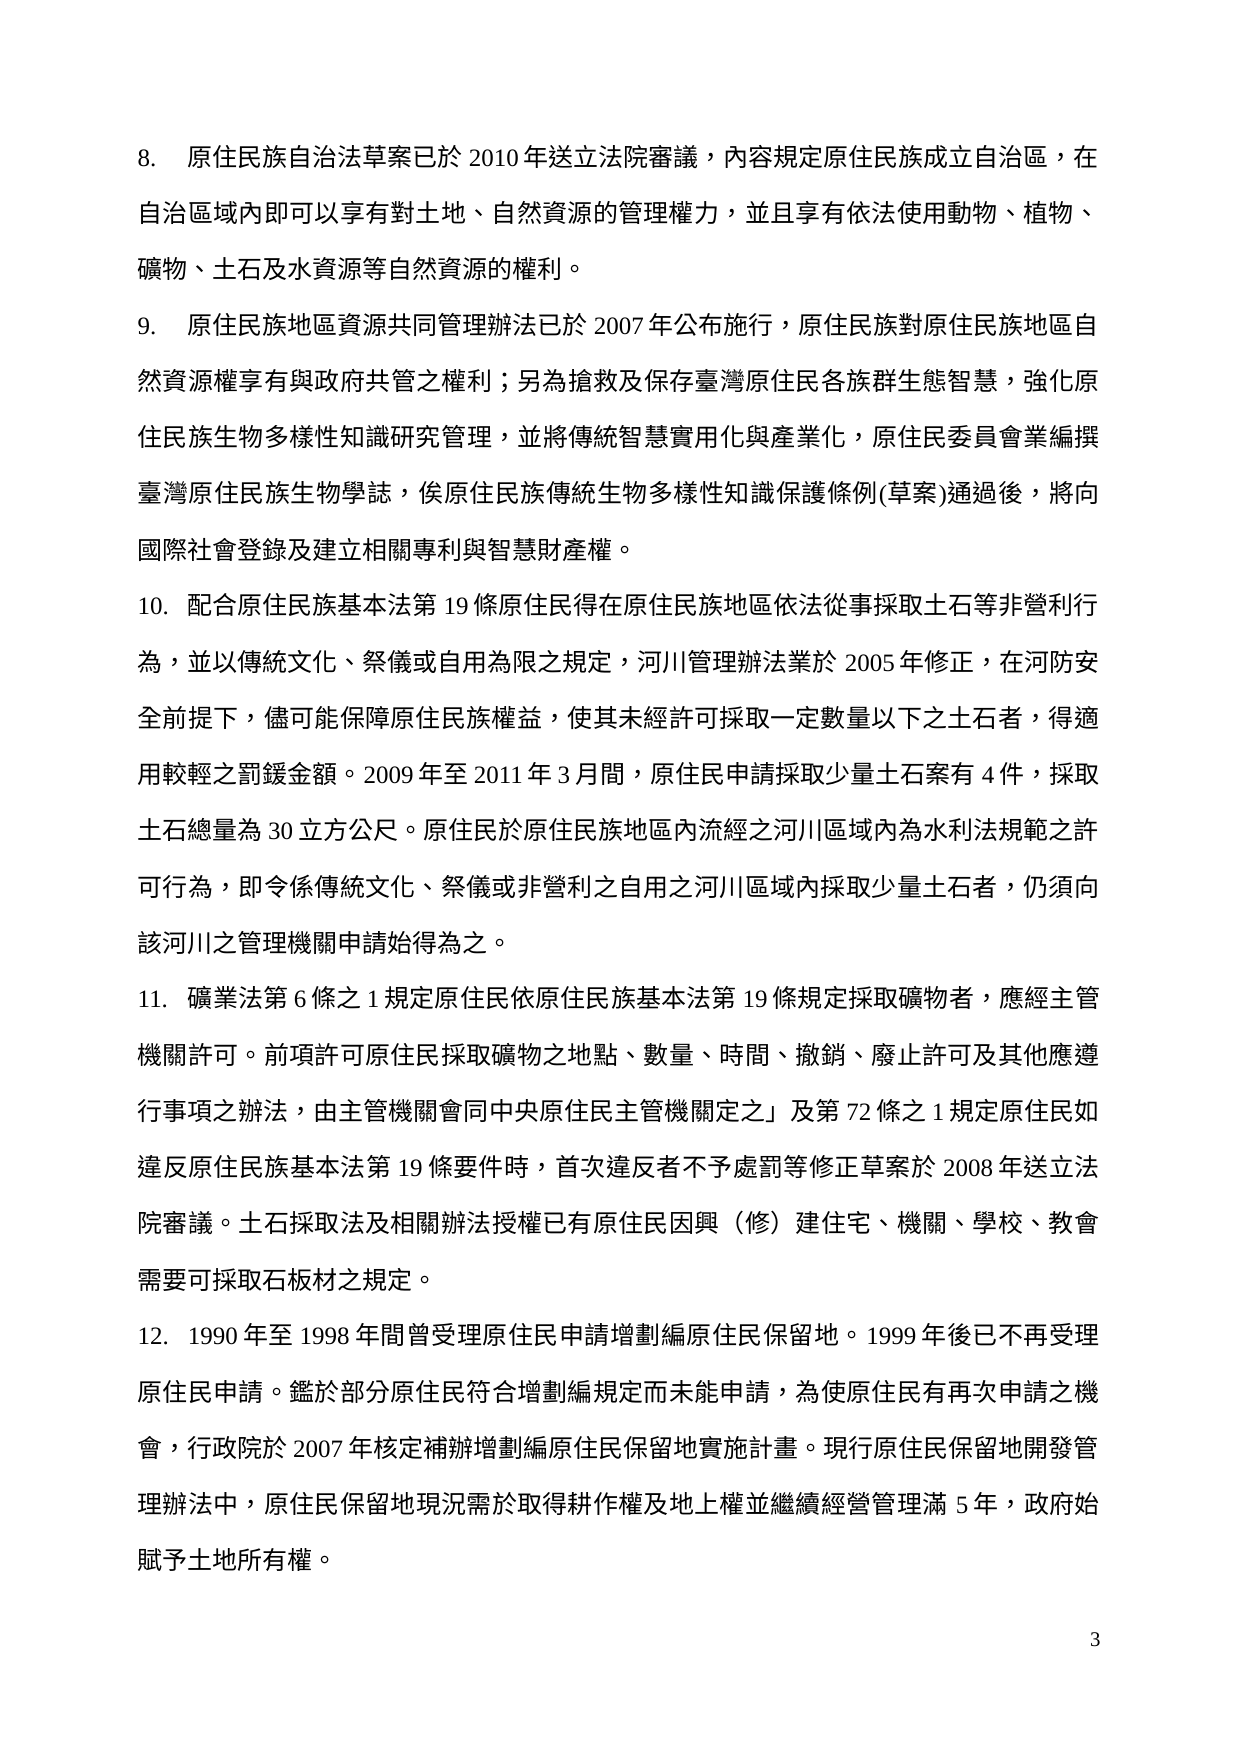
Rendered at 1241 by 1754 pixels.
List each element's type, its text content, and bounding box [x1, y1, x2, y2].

text 1990年至1998年間曾受理原住民申請增劃編原住民保留地。1999年後已不再受理原住民申請。鑑於部分原住民符合增劃編規定而未能申請，為使原住民有再次申請之機會，行政院於2007年核定補辦增劃編原住民保留地實施計畫。現行原住民保留地開發管理辦法中，原住民保留地現況需於取得耕作權及地上權並繼續經營管理滿5年，政府始賦予土地所有權。 [137, 1315, 1100, 1578]
text 原住民族地區資源共同管理辦法已於2007年公布施行，原住民族對原住民族地區自然資源權享有與政府共管之權利；另為搶救及保存臺灣原住民各族群生態智慧，強化原住民族生物多樣性知識研究管理，並將傳統智慧實用化與產業化，原住民委員會業編撰臺灣原住民族生物學誌，俟原住民族傳統生物多樣性知識保護條例(草案)通過後，將向國際社會登錄及建立相關專利與智慧財產權。 [137, 304, 1100, 567]
text 配合原住民族基本法第19條原住民得在原住民族地區依法從事採取土石等非營利行為，並以傳統文化、祭儀或自用為限之規定，河川管理辦法業於2005年修正，在河防安全前提下，儘可能保障原住民族權益，使其未經許可採取一定數量以下之土石者，得適用較輕之罰鍰金額。2009年至2011年3月間，原住民申請採取少量土石案有4件，採取土石總量為。原住民於原住民族地區內流經之河川區域內為水利法規範之許可行為，即令係傳統文化、祭儀或非營利之自用之河川區域內採取少量土石者，仍須向該河川之管理機關申請始得為之。 [137, 585, 1100, 960]
text 原住民族自治法草案已於2010年送立法院審議，內容規定原住民族成立自治區，在自治區域內即可以享有對土地、自然資源的管理權力，並且享有依法使用動物、植物、礦物、土石及水資源等自然資源的權利。 [137, 136, 1100, 286]
text 礦業法第6條之1規定原住民依原住民族基本法第19條規定採取礦物者，應經主管機關許可。前項許可原住民採取礦物之地點、數量、時間、撤銷、廢止許可及其他應遵行事項之辦法，由主管機關會同中央原住民主管機關定之」及第72條之1規定原住民如違反原住民族基本法第19條要件時，首次違反者不予處罰等修正草案於2008年送立法院審議。土石採取法及相關辦法授權已有原住民因興（修）建住宅、機關、學校、教會需要可採取石板材之規定。 [137, 978, 1100, 1297]
